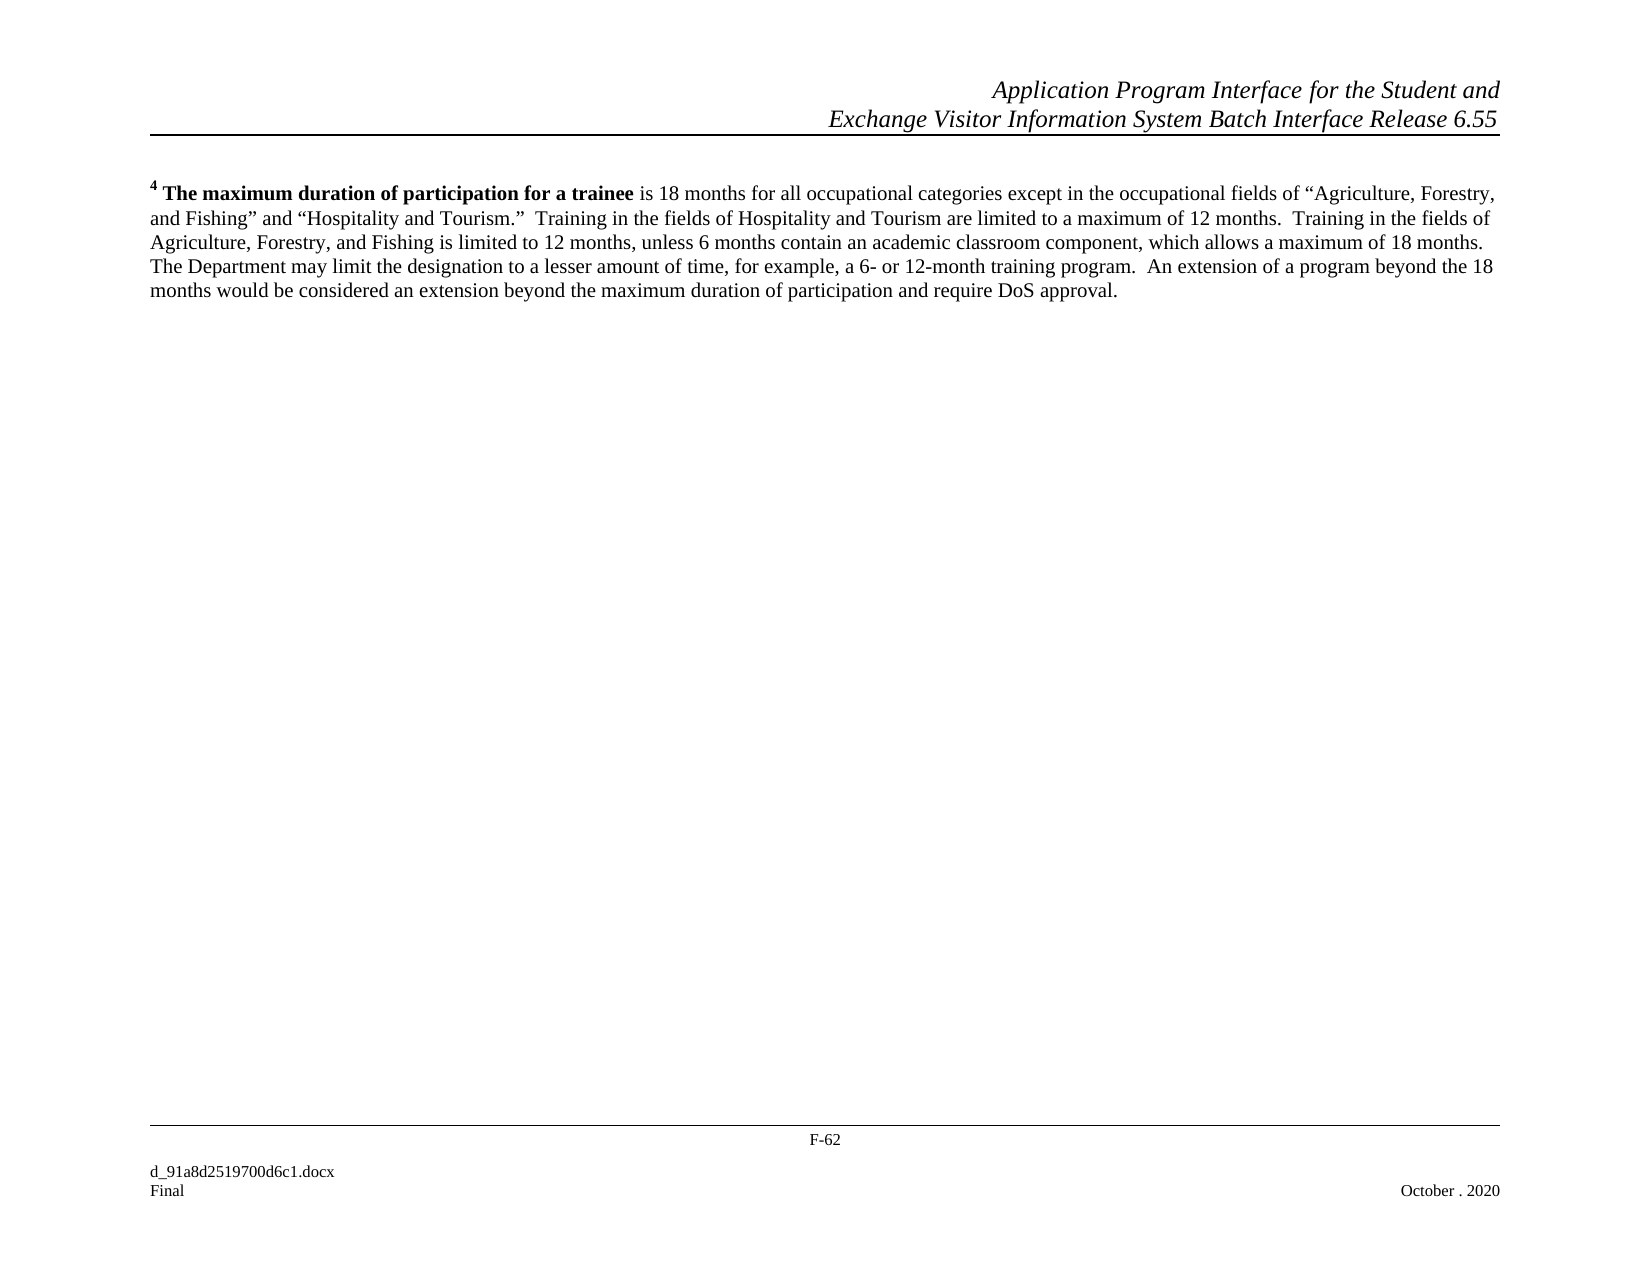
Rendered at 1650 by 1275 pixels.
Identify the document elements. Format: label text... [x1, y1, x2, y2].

text 4 The maximum duration of participation for a trainee is 18 months for all occupational categories except in the occupational fields of “Agriculture, Forestry, and Fishing” and “Hospitality and Tourism.” Training in the fields of Hospitality and Tourism are limited to a maximum of 12 months. Training in the fields of Agriculture, Forestry, and Fishing is limited to 12 months, unless 6 months contain an academic classroom component, which allows a maximum of 18 months. The Department may limit the designation to a lesser amount of time, for example, a 6- or 12-month training program. An extension of a program beyond the 18 months would be considered an extension beyond the maximum duration of participation and require DoS approval. [150, 177, 1500, 302]
